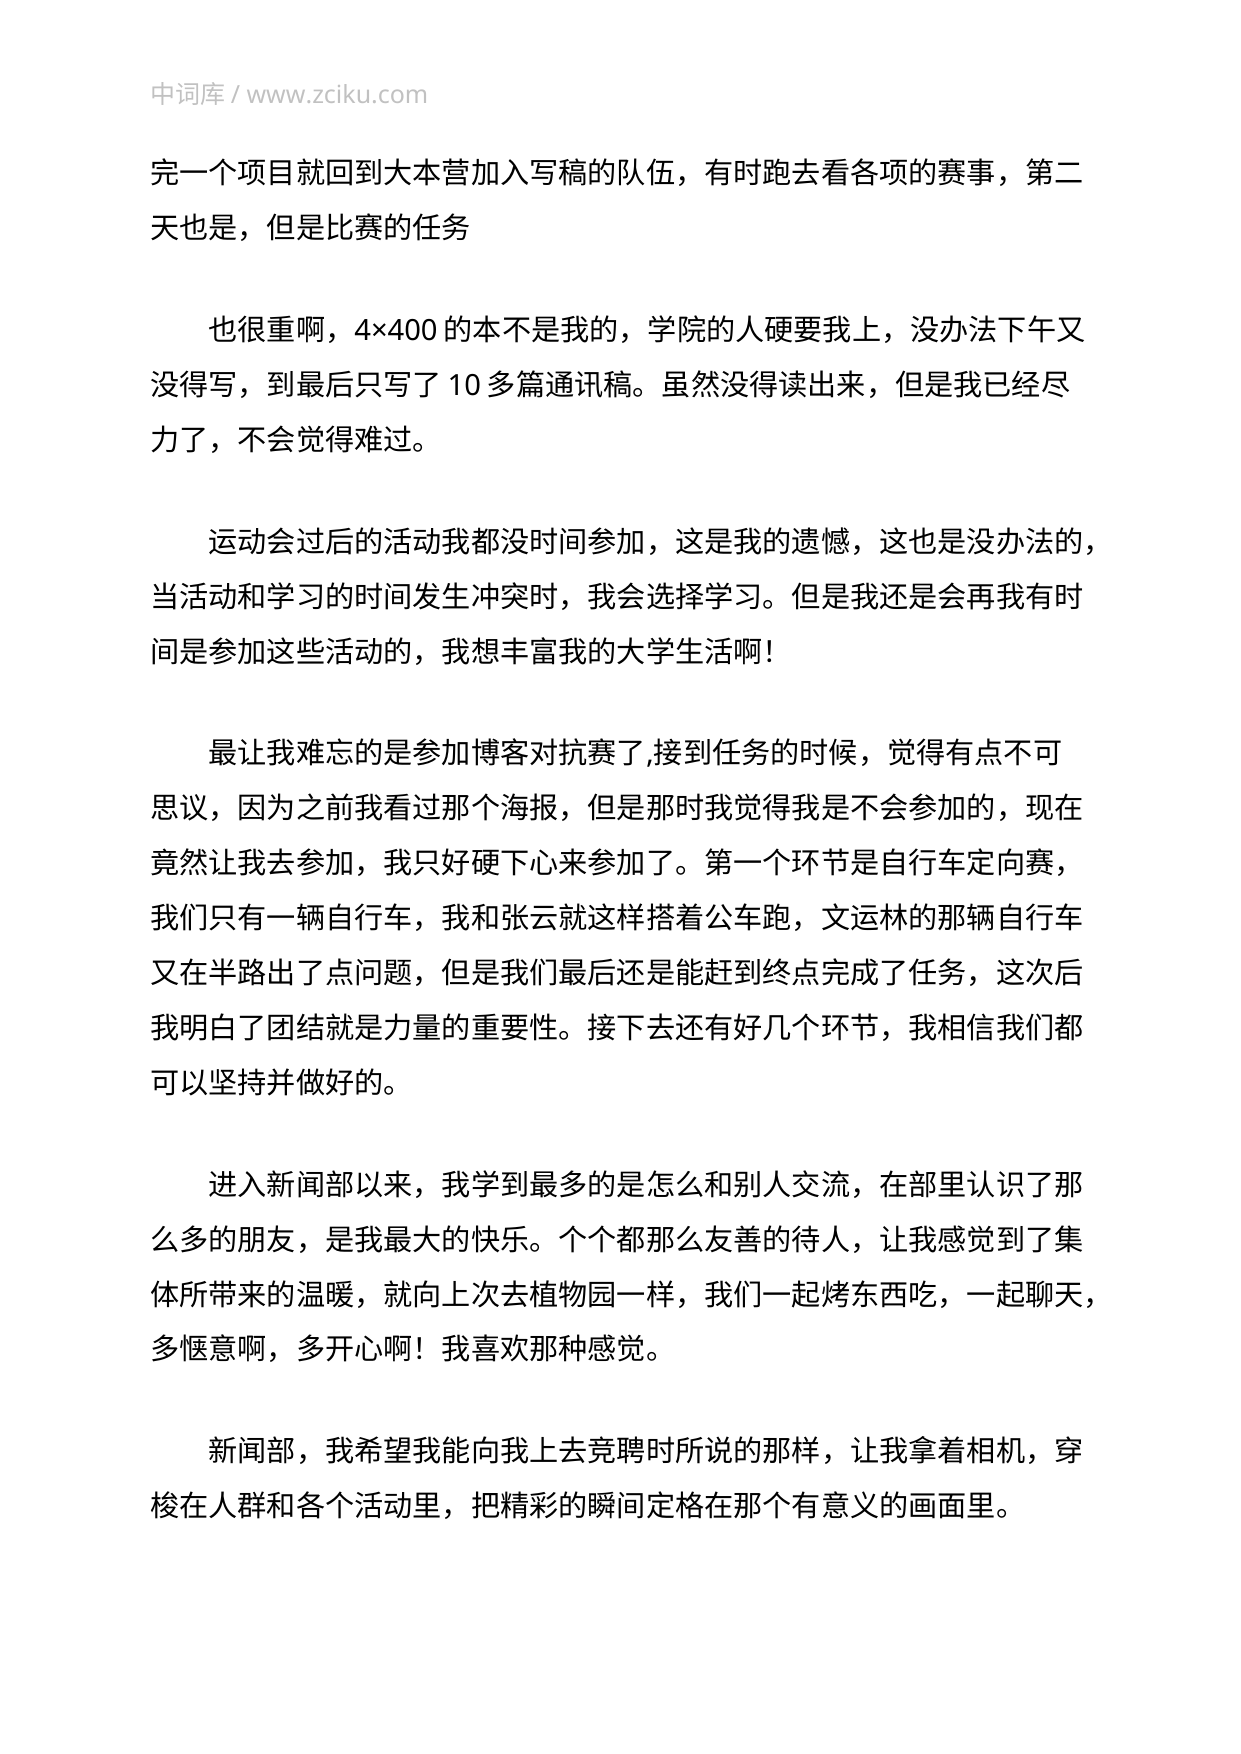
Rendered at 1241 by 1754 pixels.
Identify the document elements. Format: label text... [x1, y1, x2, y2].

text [150, 150, 1090, 247]
text 新闻部，我希望我能向我上去竞聘时所说的那样，让我拿着相机，穿梭在人群和各个活动里，把精彩的瞬间定格在那个有意义的画面里。 [150, 1428, 1090, 1525]
text 最让我难忘的是参加博客对抗赛了,接到任务的时候，觉得有点不可思议，因为之前我看过那个海报，但是那时我觉得我是不会参加的，现在竟然让我去参加，我只好硬下心来参加了。第一个环节是自行车定向赛，我们只有一辆自行车，我和张云就这样搭着公车跑，文运林的那辆自行车又在半路出了点问题，但是我们最后还是能赶到终点完成了任务，这次后我明白了团结就是力量的重要性。接下去还有好几个环节，我相信我们都可以坚持并做好的。 [150, 730, 1090, 1102]
text 也很重啊，4×400的本不是我的，学院的人硬要我上，没办法下午又没得写，到最后只写了10多篇通讯稿。虽然没得读出来，但是我已经尽力了，不会觉得难过。 [150, 307, 1090, 459]
text 运动会过后的活动我都没时间参加，这是我的遗憾，这也是没办法的，当活动和学习的时间发生冲突时，我会选择学习。但是我还是会再我有时间是参加这些活动的，我想丰富我的大学生活啊！ [150, 518, 1090, 671]
text 进入新闻部以来，我学到最多的是怎么和别人交流，在部里认识了那么多的朋友，是我最大的快乐。个个都那么友善的待人，让我感觉到了集体所带来的温暖，就向上次去植物园一样，我们一起烤东西吃，一起聊天，多惬意啊，多开心啊！我喜欢那种感觉。 [150, 1161, 1090, 1368]
